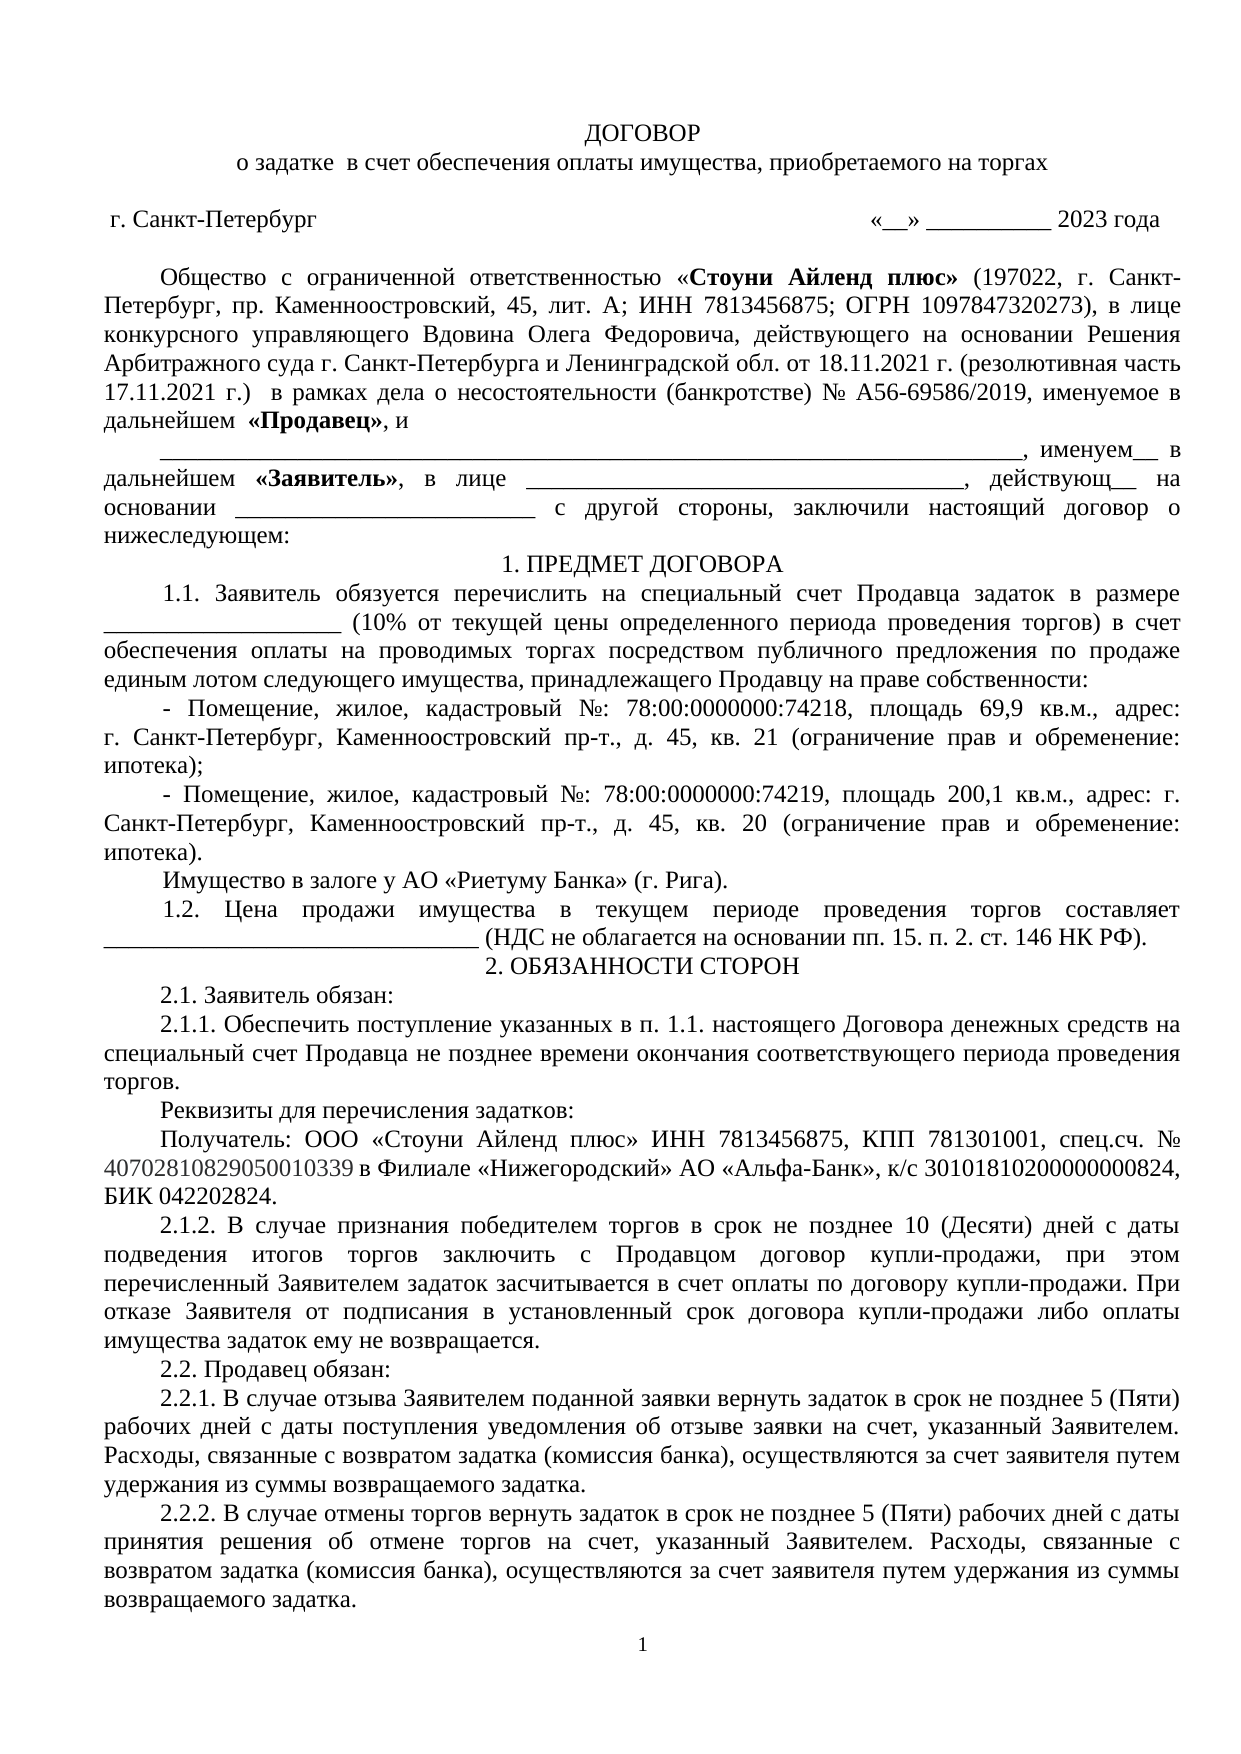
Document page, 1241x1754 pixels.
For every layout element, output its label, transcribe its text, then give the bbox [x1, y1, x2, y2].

text 1.1. Заявитель обязуется перечислить на специальный счет Продавца задаток в размере ___________________ (10% от текущей цены определенного периода проведения торгов) в счет обеспечения оплаты на проводимых торгах посредством публичного предложения по продаже единым лотом следующего имущества, принадлежащего Продавцу на праве собственности: [103, 578, 1181, 693]
text - Помещение, жилое, кадастровый №: 78:00:0000000:74219, площадь 200,1 кв.м., адрес: г. Санкт-Петербург, Каменноостровский пр-т., д. 45, кв. 20 (ограничение прав и обременение: ипотека). [103, 779, 1181, 866]
text 2.1.1. Обеспечить поступление указанных в п. 1.1. настоящего Договора денежных средств на специальный счет Продавца не позднее времени окончания соответствующего периода проведения торгов. [103, 1009, 1181, 1095]
text Получатель: ООО «Стоуни Айленд плюс» ИНН 7813456875, КПП 781301001, спец.сч. № 40702810829050010339 в Филиале «Нижегородский» АО «Альфа-Банк», к/с 30101810200000000824, БИК 042202824. [103, 1124, 1181, 1210]
text ДОГОВОР [103, 118, 1181, 147]
text 2.2.1. В случае отзыва Заявителем поданной заявки вернуть задаток в срок не позднее 5 (Пяти) рабочих дней с даты поступления уведомления об отзыве заявки на счет, указанный Заявителем. Расходы, связанные с возвратом задатка (комиссия банка), осуществляются за счет заявителя путем удержания из суммы возвращаемого задатка. [103, 1383, 1181, 1498]
text 2.1. Заявитель обязан: [103, 980, 1181, 1009]
text - Помещение, жилое, кадастровый №: 78:00:0000000:74218, площадь 69,9 кв.м., адрес: г. Санкт-Петербург, Каменноостровский пр-т., д. 45, кв. 21 (ограничение прав и обременение: ипотека); [103, 693, 1181, 779]
text Реквизиты для перечисления задатков: [103, 1095, 1181, 1124]
text 2.2.2. В случае отмены торгов вернуть задаток в срок не позднее 5 (Пяти) рабочих дней с даты принятия решения об отмене торгов на счет, указанный Заявителем. Расходы, связанные с возвратом задатка (комиссия банка), осуществляются за счет заявителя путем удержания из суммы возвращаемого задатка. [103, 1498, 1181, 1613]
text о задатке в счет обеспечения оплаты имущества, приобретаемого на торгах [103, 147, 1181, 176]
text 2.1.2. В случае признания победителем торгов в срок не позднее 10 (Десяти) дней с даты подведения итогов торгов заключить с Продавцом договор купли-продажи, при этом перечисленный Заявителем задаток засчитывается в счет оплаты по договору купли-продажи. При отказе Заявителя от подписания в установленный срок договора купли-продажи либо оплаты имущества задаток ему не возвращается. [103, 1210, 1181, 1354]
text 1. ПРЕДМЕТ ДОГОВОРА [103, 549, 1181, 578]
text 1.2. Цена продажи имущества в текущем периоде проведения торгов составляет ______________________________ (НДС не облагается на основании пп. 15. п. 2. ст. 146 НК РФ). [103, 894, 1181, 951]
text 2. ОБЯЗАННОСТИ СТОРОН [103, 951, 1181, 980]
text Общество с ограниченной ответственностью «Стоуни Айленд плюс» (197022, г. Санкт-Петербург, пр. Каменноостровский, 45, лит. А; ИНН 7813456875; ОГРН 1097847320273), в лице конкурсного управляющего Вдовина Олега Федоровича, действующего на основании Решения Арбитражного суда г. Санкт-Петербурга и Ленинградской обл. от 18.11.2021 г. (резолютивная часть 17.11.2021 г.) в рамках дела о несостоятельности (банкротстве) № А56-69586/2019, именуемое в дальнейшем «Продавец», и [103, 262, 1181, 434]
text _____________________________________________________________________, именуем__ в дальнейшем «Заявитель», в лице ___________________________________, действующ__ на основании ________________________ с другой стороны, заключили настоящий договор о нижеследующем: [103, 434, 1181, 549]
text г. Санкт-Петербург «__» __________ 2023 года [103, 204, 1181, 233]
text 2.2. Продавец обязан: [103, 1354, 1181, 1383]
text Имущество в залоге у АО «Риетуму Банка» (г. Рига). [103, 866, 1181, 894]
